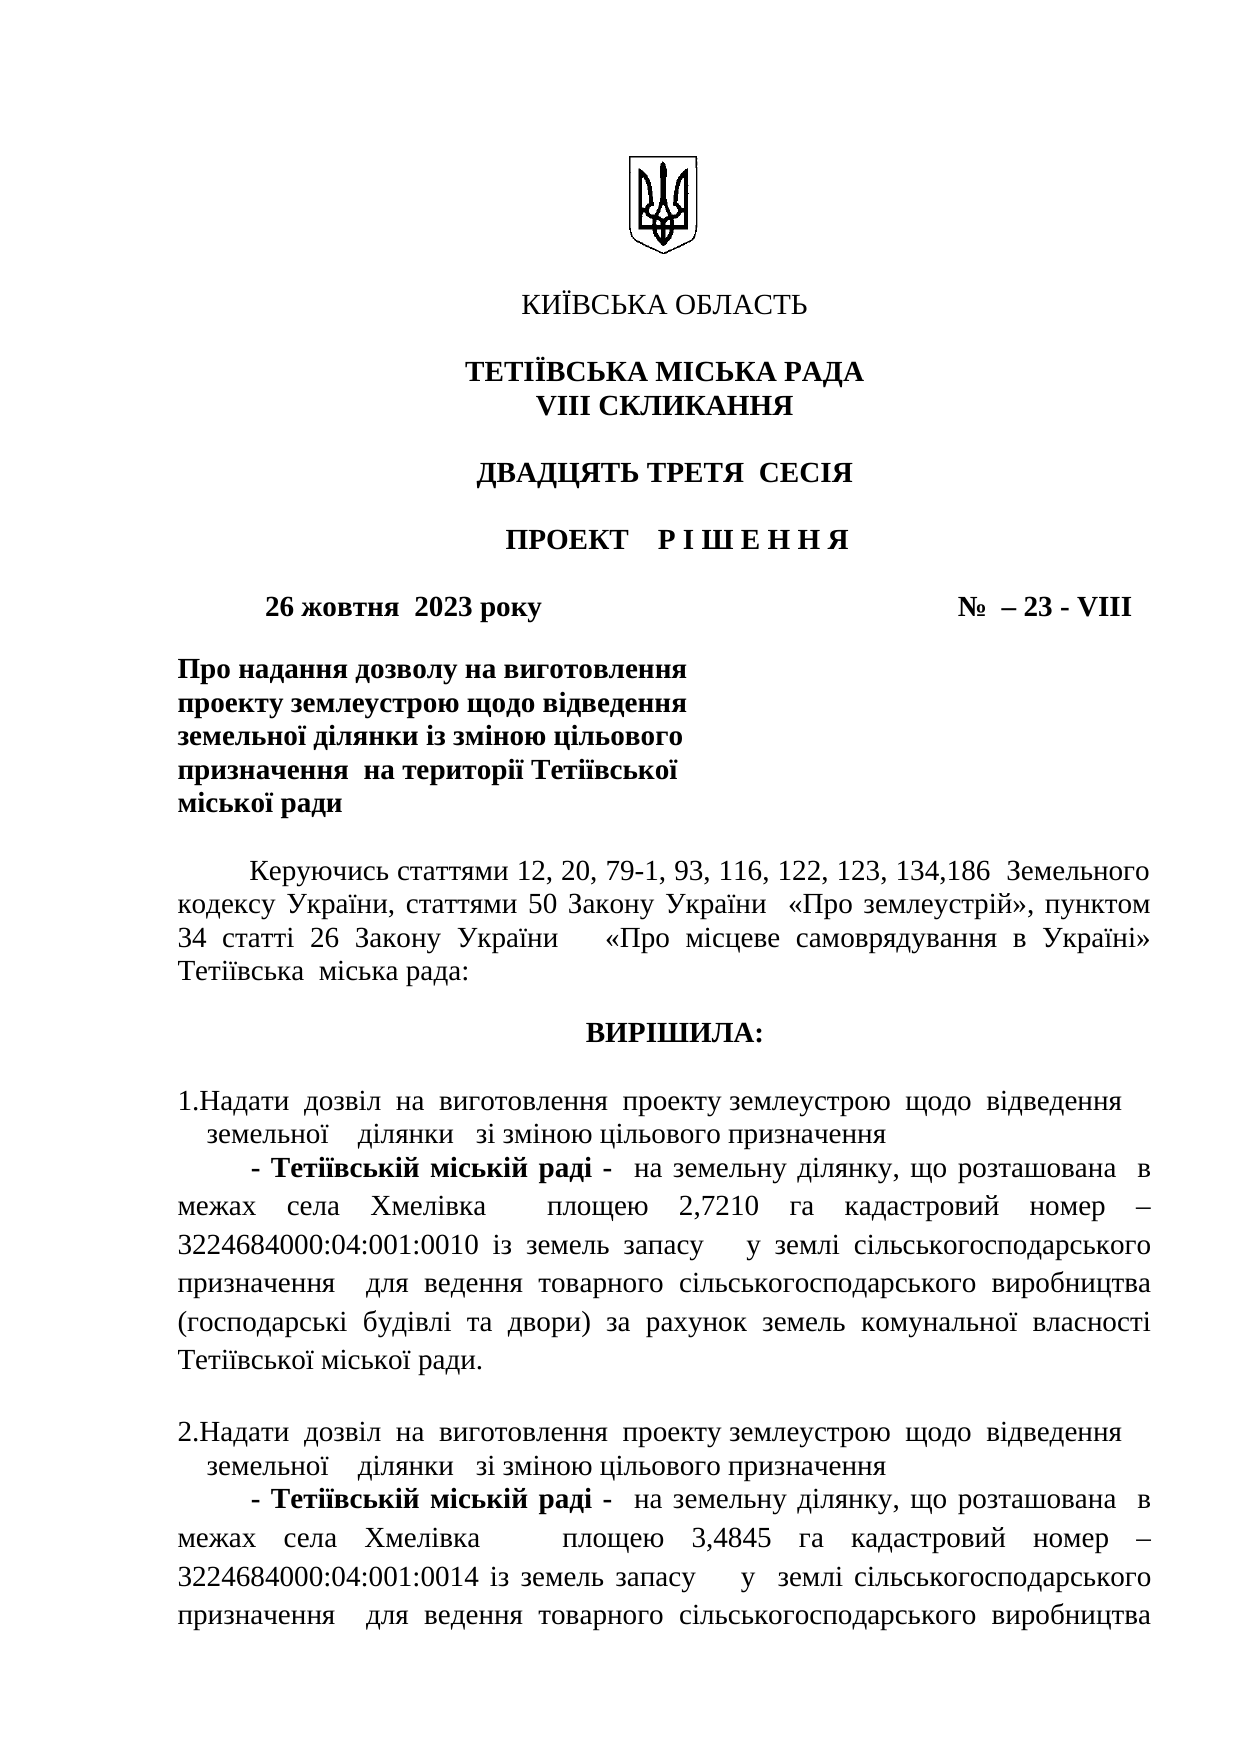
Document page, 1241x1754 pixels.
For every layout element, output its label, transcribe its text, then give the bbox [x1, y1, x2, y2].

text КИЇВСЬКА ОБЛАСТЬ [177, 287, 1152, 321]
text земельної ділянки із зміною цільового [177, 718, 1137, 752]
text Керуючись статтями 12, 20, 79-1, 93, 116, 122, 123, 134,186 Земельного кодексу України, статтями 50 Закону України «Про землеустрій», пунктом 34 статті 26 Закону України «Про місцеве самоврядування в Україні» Тетіївська міська рада: [177, 853, 1152, 987]
text 2.Надати дозвіл на виготовлення проекту землеустрою щодо відведення [177, 1414, 1152, 1448]
text ДВАДЦЯТЬ ТРЕТЯ СЕСІЯ [177, 455, 1152, 488]
text міської ради [177, 786, 1152, 819]
text земельної ділянки зі зміною цільового призначення [177, 1448, 1152, 1482]
text VІІІ СКЛИКАННЯ [177, 388, 1152, 421]
text ПРОЕКТ Р І Ш Е Н Н Я [177, 522, 1152, 556]
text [177, 1482, 1152, 1631]
picture [628, 155, 698, 254]
text 1.Надати дозвіл на виготовлення проекту землеустрою щодо відведення [177, 1083, 1152, 1116]
text ВИРІШИЛА: [177, 1016, 1137, 1049]
text ТЕТІЇВСЬКА МІСЬКА РАДА [177, 354, 1152, 388]
text земельної ділянки зі зміною цільового призначення [177, 1116, 1152, 1150]
text - Тетіївській міській раді - на земельну ділянку, що розташована в межах села Хмелівка площею 2,7210 га кадастровий номер – 3224684000:04:001:0010 із земель запасу у землі сільськогосподарського призначення для ведення товарного сільськогосподарського виробництва (господарські будівлі та двори) за рахунок земель комунальної власності Тетіївської міської ради. [177, 1150, 1152, 1376]
text Про надання дозволу на виготовлення [177, 651, 1137, 685]
text 26 жовтня 2023 року № – 23 - VIIІ [177, 589, 1152, 651]
text призначення на території Тетіївської [177, 752, 1137, 786]
text проекту землеустрою щодо відведення [177, 685, 1137, 718]
